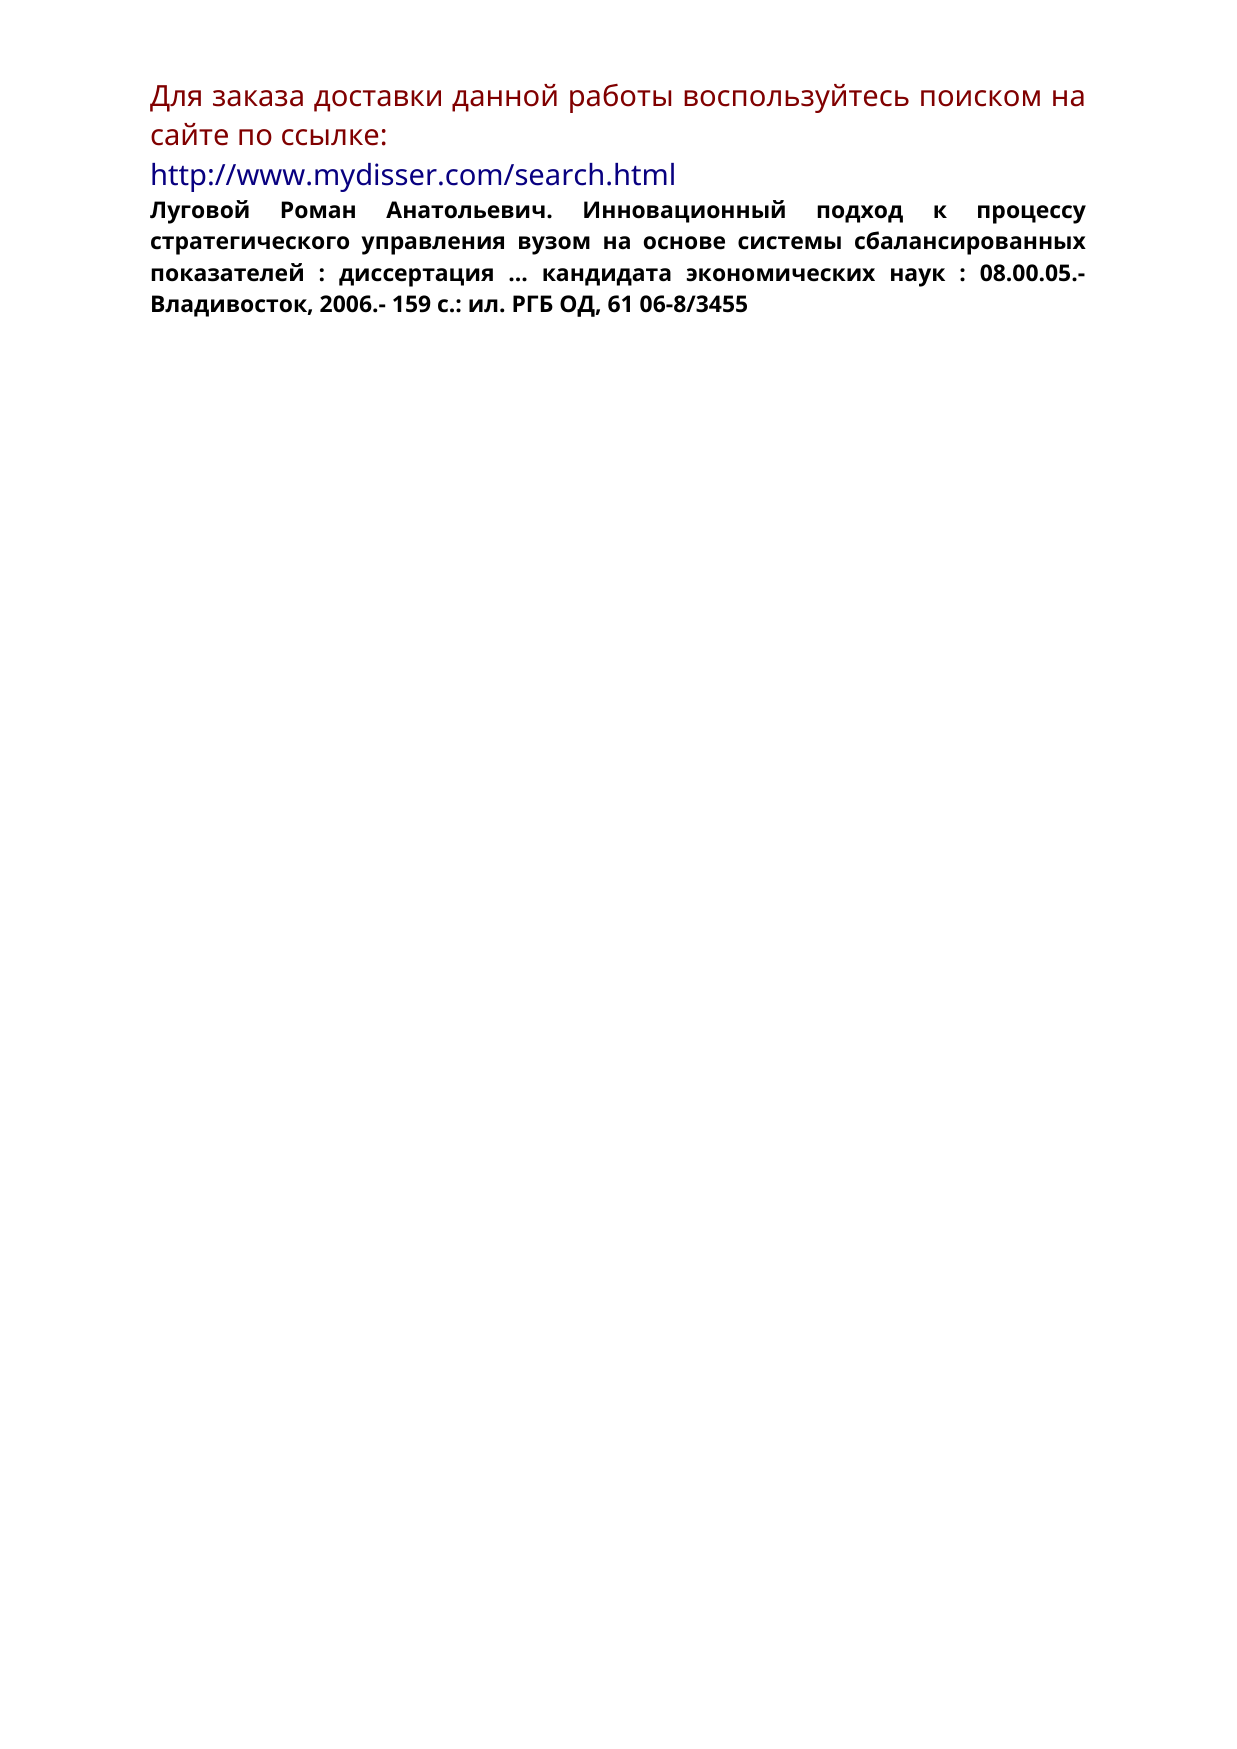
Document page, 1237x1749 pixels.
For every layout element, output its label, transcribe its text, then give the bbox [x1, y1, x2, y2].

text Луговой Роман Анатольевич. Инновационный подход к процессу стратегического управления вузом на основе системы сбалансированных показателей : диссертация ... кандидата экономических наук : 08.00.05.- Владивосток, 2006.- 159 с.: ил. РГБ ОД, 61 06-8/3455 [150, 194, 1086, 319]
